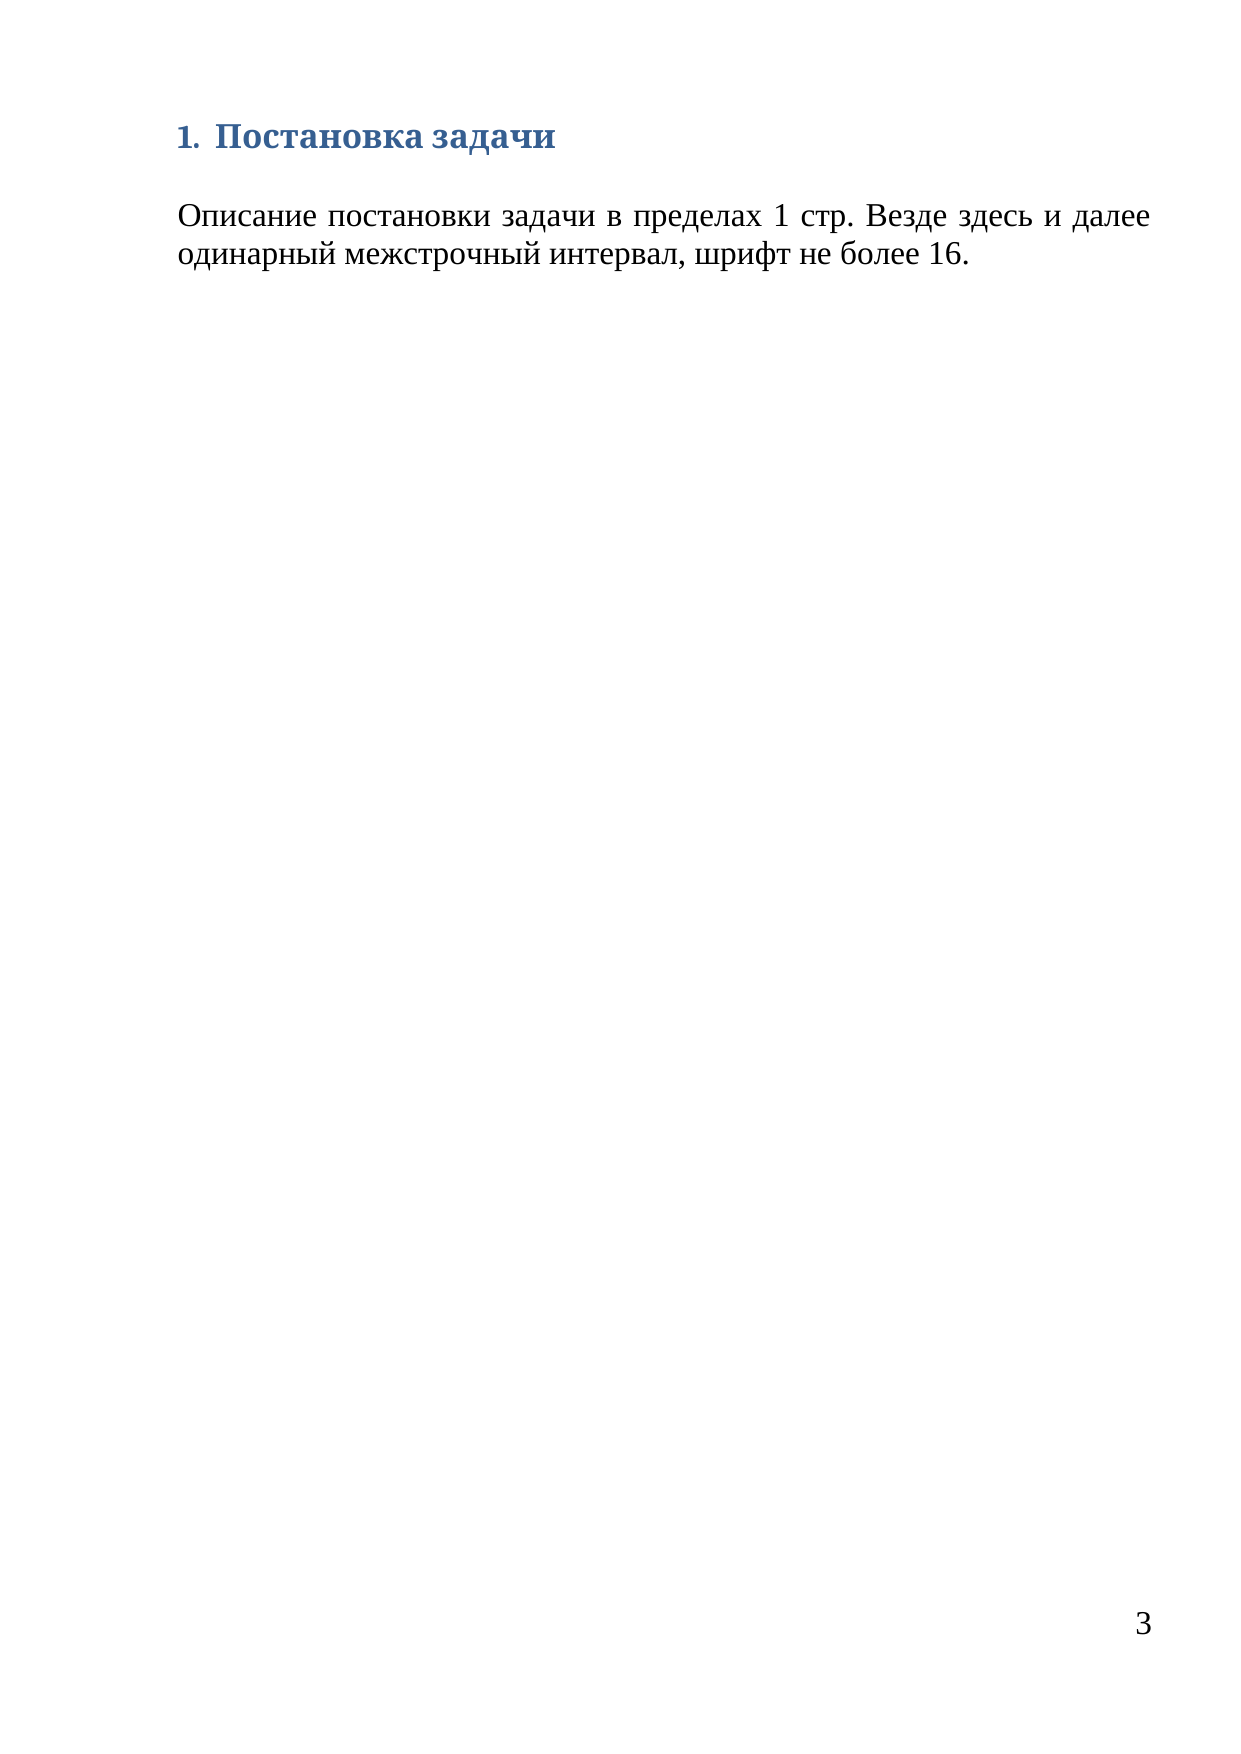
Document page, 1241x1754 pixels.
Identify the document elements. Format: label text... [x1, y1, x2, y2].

text Описание постановки задачи в пределах 1 стр. Везде здесь и далее одинарный межстрочный интервал, шрифт не более 16. [177, 195, 1152, 271]
subtitle 1. Постановка задачи [177, 118, 1152, 156]
